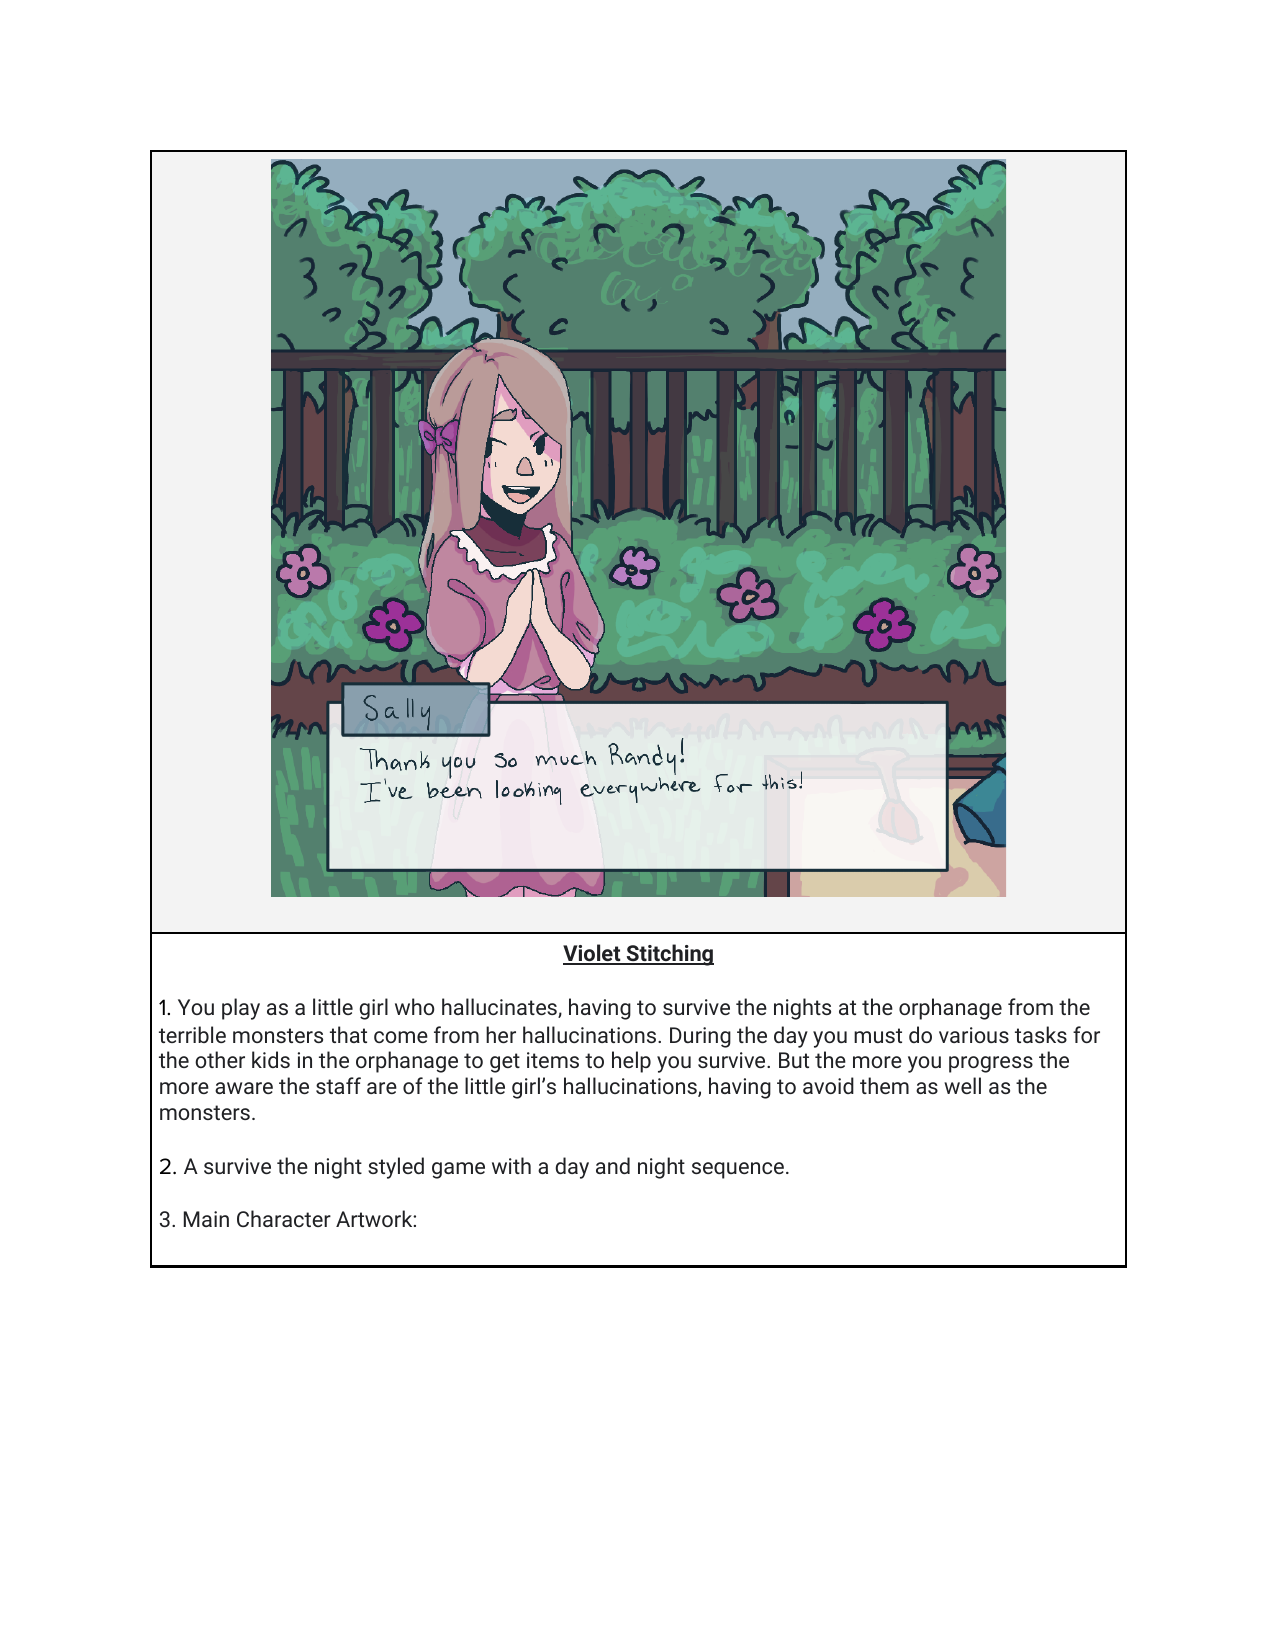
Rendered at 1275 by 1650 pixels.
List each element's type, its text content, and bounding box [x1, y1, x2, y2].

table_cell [152, 934, 1125, 1265]
picture [271, 159, 1007, 897]
table_cell Sample Screen(s): [152, 152, 1125, 932]
